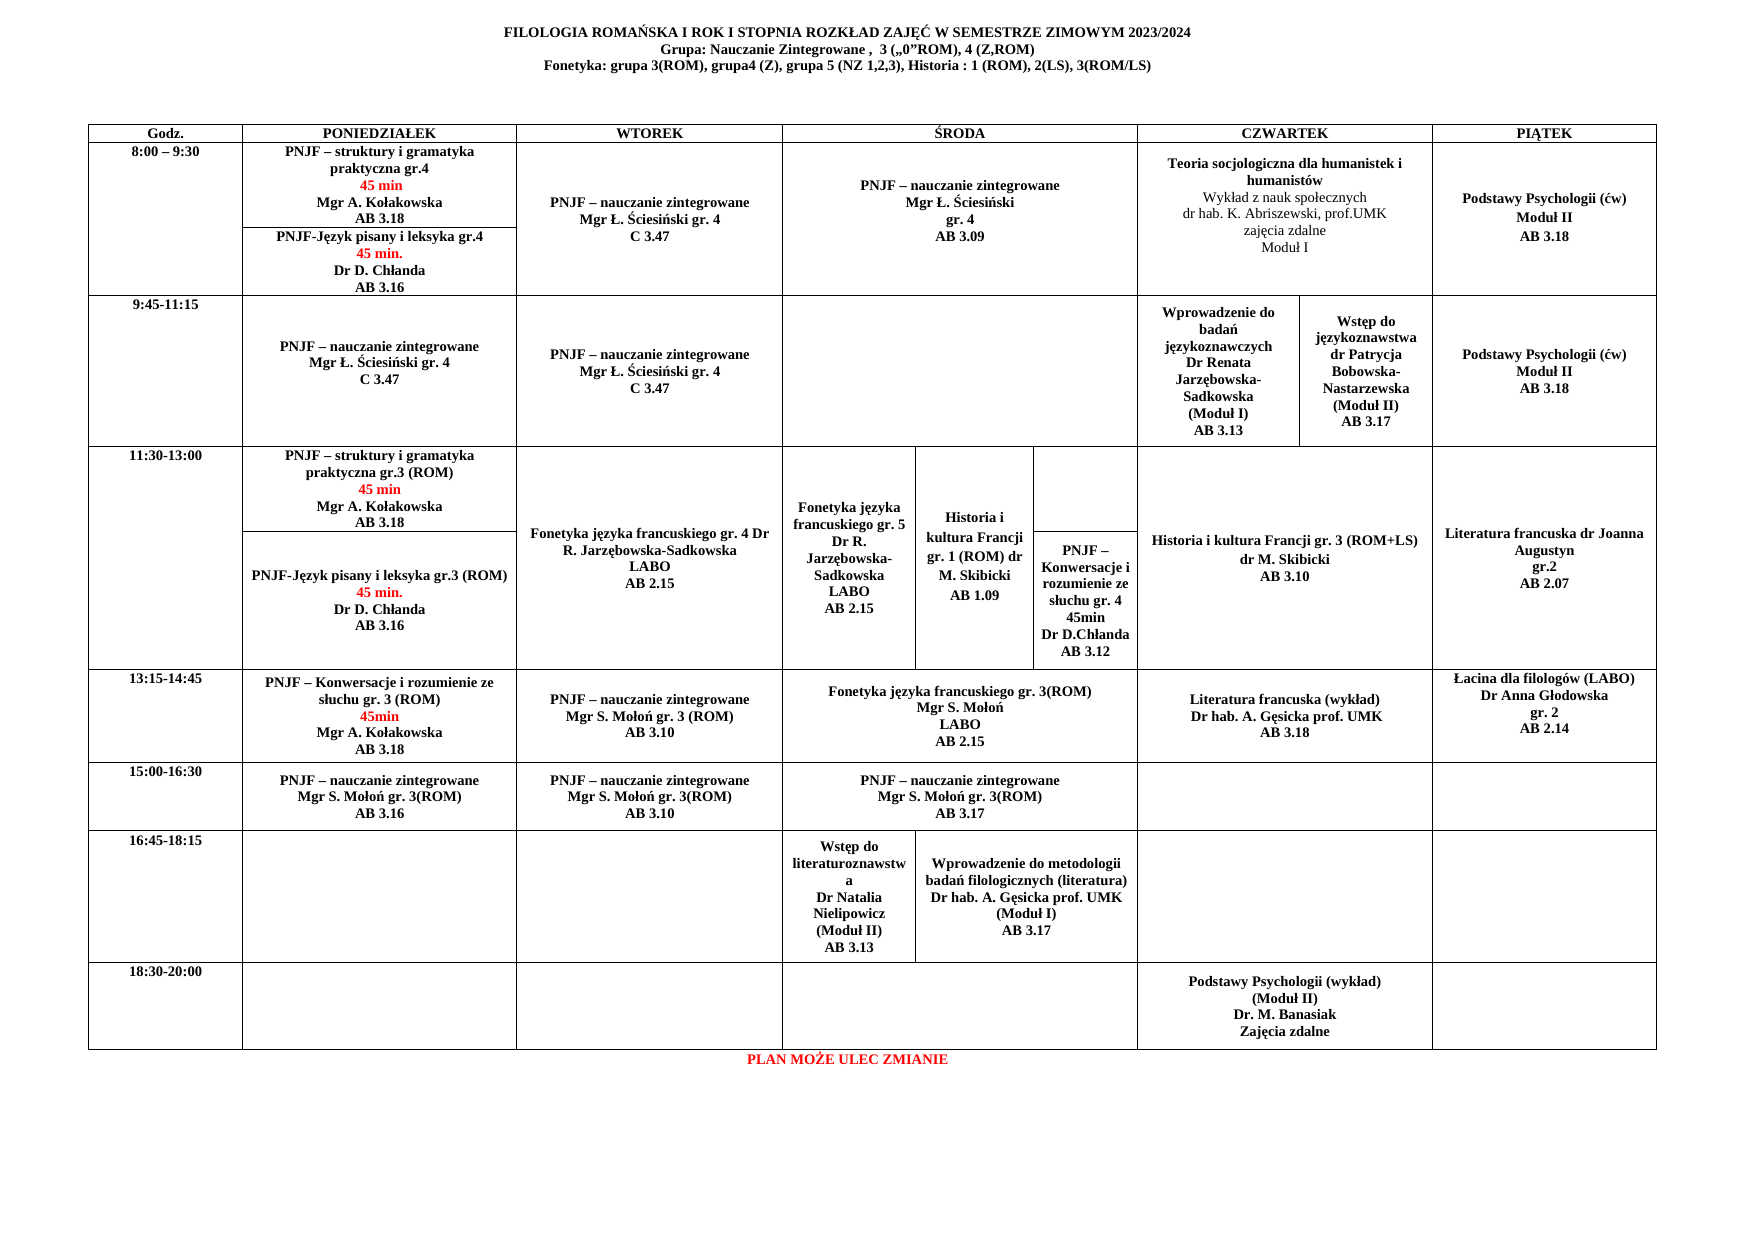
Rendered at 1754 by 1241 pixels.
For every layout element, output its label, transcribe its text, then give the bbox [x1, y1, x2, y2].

table_cell [783, 963, 1137, 1049]
table_cell Historia i kultura Francji gr. 1 (ROM) dr M. Skibicki AB 1.09 [916, 447, 1033, 669]
table_cell Wprowadzenie do metodologii badań filologicznych (literatura) Dr hab. A. Gęsicka prof. UMK (Moduł I) AB 3.17 [916, 831, 1137, 962]
table_header Godz. [89, 125, 242, 142]
table_cell [517, 831, 782, 962]
table_cell 11:30-13:00 [89, 447, 242, 669]
table_header PONIEDZIAŁEK [243, 125, 516, 142]
text FILOLOGIA ROMAŃSKA I ROK I STOPNIA ROZKŁAD ZAJĘĆ W SEMESTRZE ZIMOWYM 2023/2024 [89, 24, 1606, 40]
table_cell [1034, 447, 1137, 531]
table_cell Podstawy Psychologii (ćw) Moduł II AB 3.18 [1433, 143, 1656, 295]
text PLAN MOŻE ULEC ZMIANIE [89, 1050, 1606, 1067]
table_cell Fonetyka języka francuskiego gr. 3(ROM) Mgr S. Mołoń LABO AB 2.15 [783, 670, 1137, 762]
table_cell PNJF – struktury i gramatyka praktyczna gr.3 (ROM) 45 min Mgr A. Kołakowska AB 3.18 [243, 447, 516, 531]
table_cell [1138, 831, 1432, 962]
table_cell 15:00-16:30 [89, 763, 242, 830]
table_cell PNJF-Język pisany i leksyka gr.3 (ROM) 45 min. Dr D. Chłanda AB 3.16 [243, 532, 516, 669]
table_cell Fonetyka języka francuskiego gr. 5 Dr R. Jarzębowska-Sadkowska LABO AB 2.15 [783, 447, 915, 669]
table_cell PNJF – nauczanie zintegrowane Mgr Ł. Ściesiński gr. 4 C 3.47 [517, 296, 782, 446]
table_cell 18:30-20:00 [89, 963, 242, 1049]
table_header WTOREK [517, 125, 782, 142]
table_cell Historia i kultura Francji gr. 3 (ROM+LS) dr M. Skibicki AB 3.10 [1138, 447, 1432, 669]
table_cell Wstęp do literaturoznawstwa Dr Natalia Nielipowicz (Moduł II) AB 3.13 [783, 831, 915, 962]
table_cell Literatura francuska (wykład) Dr hab. A. Gęsicka prof. UMK AB 3.18 [1138, 670, 1432, 762]
table_cell PNJF – Konwersacje i rozumienie ze słuchu gr. 4 45min Dr D.Chłanda AB 3.12 [1034, 532, 1137, 669]
table_header PIĄTEK [1433, 125, 1656, 142]
table_cell Fonetyka języka francuskiego gr. 4 Dr R. Jarzębowska-Sadkowska LABO AB 2.15 [517, 447, 782, 669]
table_cell [1433, 831, 1656, 962]
table_cell 8:00 – 9:30 [89, 143, 242, 295]
table_cell PNJF – struktury i gramatyka praktyczna gr.4 45 min Mgr A. Kołakowska AB 3.18 [243, 143, 516, 227]
table_cell PNJF – nauczanie zintegrowane Mgr Ł. Ściesiński gr. 4 C 3.47 [517, 143, 782, 295]
table_cell PNJF-Język pisany i leksyka gr.4 45 min. Dr D. Chłanda AB 3.16 [243, 228, 516, 295]
table_header ŚRODA [783, 125, 1137, 142]
table_header CZWARTEK [1138, 125, 1432, 142]
table_cell PNJF – nauczanie zintegrowane Mgr Ł. Ściesiński gr. 4 AB 3.09 [783, 143, 1137, 295]
table_cell PNJF – nauczanie zintegrowane Mgr S. Mołoń gr. 3(ROM) AB 3.17 [783, 763, 1137, 830]
table_cell [783, 296, 1137, 446]
table_cell [243, 963, 516, 1049]
table_cell [517, 963, 782, 1049]
table_cell PNJF – nauczanie zintegrowane Mgr S. Mołoń gr. 3(ROM) AB 3.16 [243, 763, 516, 830]
table_cell PNJF – Konwersacje i rozumienie ze słuchu gr. 3 (ROM) 45min Mgr A. Kołakowska AB 3.18 [243, 670, 516, 762]
table_cell [1433, 963, 1656, 1049]
table_cell Łacina dla filologów (LABO) Dr Anna Głodowska gr. 2 AB 2.14 [1433, 670, 1656, 762]
table_cell Wprowadzenie do badań językoznawczych Dr Renata Jarzębowska-Sadkowska (Moduł I) AB 3.13 [1138, 296, 1299, 446]
table_cell Podstawy Psychologii (wykład) (Moduł II) Dr. M. Banasiak Zajęcia zdalne [1138, 963, 1432, 1049]
table_cell [1433, 763, 1656, 830]
table_cell PNJF – nauczanie zintegrowane Mgr S. Mołoń gr. 3(ROM) AB 3.10 [517, 763, 782, 830]
table_cell [243, 831, 516, 962]
table_cell Literatura francuska dr Joanna Augustyn gr.2 AB 2.07 [1433, 447, 1656, 669]
table_cell 13:15-14:45 [89, 670, 242, 762]
table_cell 16:45-18:15 [89, 831, 242, 962]
table_cell [1138, 763, 1432, 830]
table_cell PNJF – nauczanie zintegrowane Mgr Ł. Ściesiński gr. 4 C 3.47 [243, 296, 516, 446]
table_cell PNJF – nauczanie zintegrowane Mgr S. Mołoń gr. 3 (ROM) AB 3.10 [517, 670, 782, 762]
table_cell Wstęp do językoznawstwa dr Patrycja Bobowska-Nastarzewska (Moduł II) AB 3.17 [1300, 296, 1432, 446]
text Grupa: Nauczanie Zintegrowane , 3 („0”ROM), 4 (Z,ROM) [89, 40, 1606, 57]
table_cell Podstawy Psychologii (ćw) Moduł II AB 3.18 [1433, 296, 1656, 446]
text Fonetyka: grupa 3(ROM), grupa4 (Z), grupa 5 (NZ 1,2,3), Historia : 1 (ROM), 2(LS), 3(ROM/LS) [89, 57, 1606, 74]
table_cell 9:45-11:15 [89, 296, 242, 446]
table_cell Teoria socjologiczna dla humanistek i humanistów Wykład z nauk społecznych dr hab. K. Abriszewski, prof.UMK zajęcia zdalne Moduł I [1138, 143, 1432, 295]
